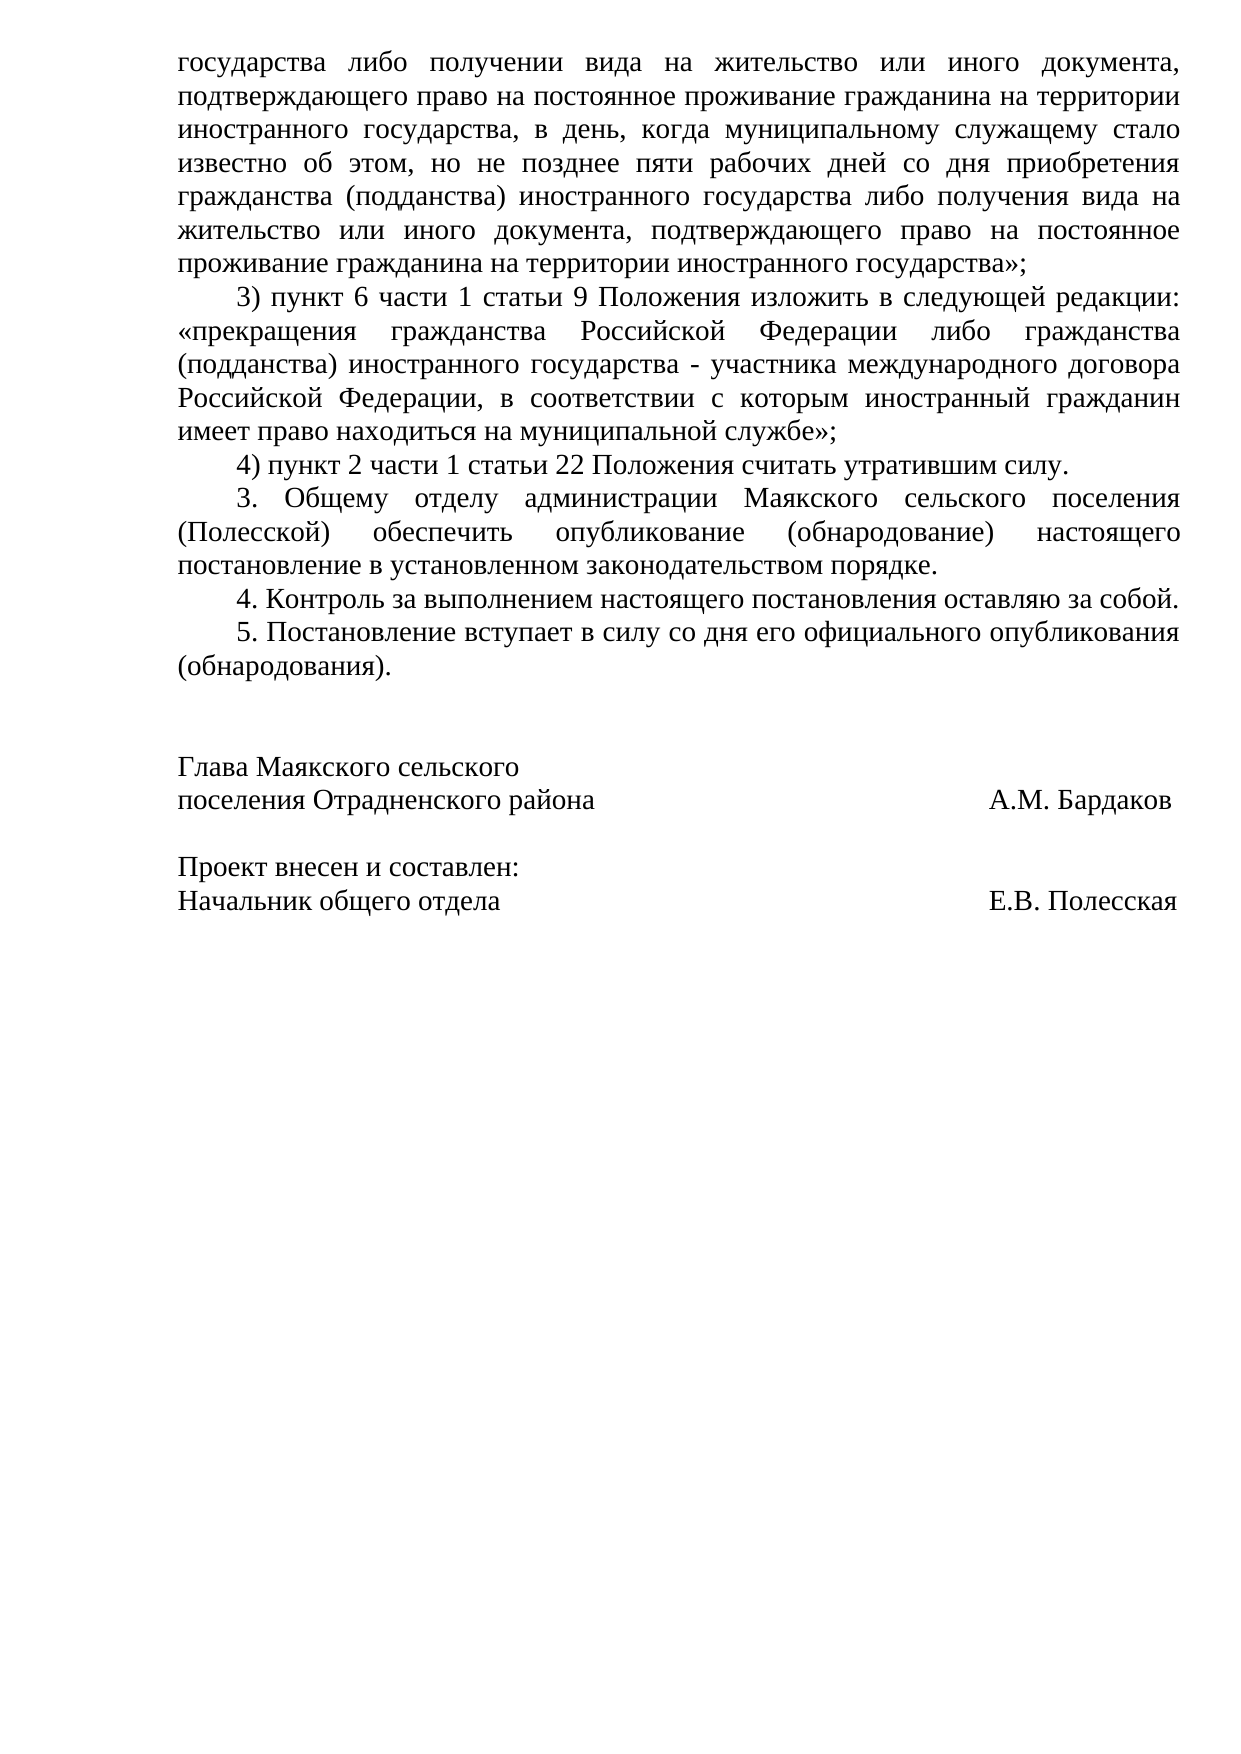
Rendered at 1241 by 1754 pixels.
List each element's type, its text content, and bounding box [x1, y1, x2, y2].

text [177, 44, 1181, 279]
text Начальник общего отдела Е.В. Полесская [177, 883, 1181, 916]
text 3. Общему отделу администрации Маякского сельского поселения (Полесской) обеспечить опубликование (обнародование) настоящего постановление в установленном законодательством порядке. [177, 480, 1181, 581]
text поселения Отрадненского района А.М. Бардаков [177, 782, 1181, 816]
text 3) пункт 6 части 1 статьи 9 Положения изложить в следующей редакции: «прекращения гражданства Российской Федерации либо гражданства (подданства) иностранного государства - участника международного договора Российской Федерации, в соответствии с которым иностранный гражданин имеет право находиться на муниципальной службе»; [177, 279, 1181, 447]
text 4) пункт 2 части 1 статьи 22 Положения считать утратившим силу. [177, 447, 1181, 480]
text Глава Маякского сельского [177, 749, 1181, 782]
text Проект внесен и составлен: [177, 849, 1181, 883]
text 5. Постановление вступает в силу со дня его официального опубликования (обнародования). [177, 614, 1181, 682]
text 4. Контроль за выполнением настоящего постановления оставляю за собой. [177, 581, 1181, 614]
